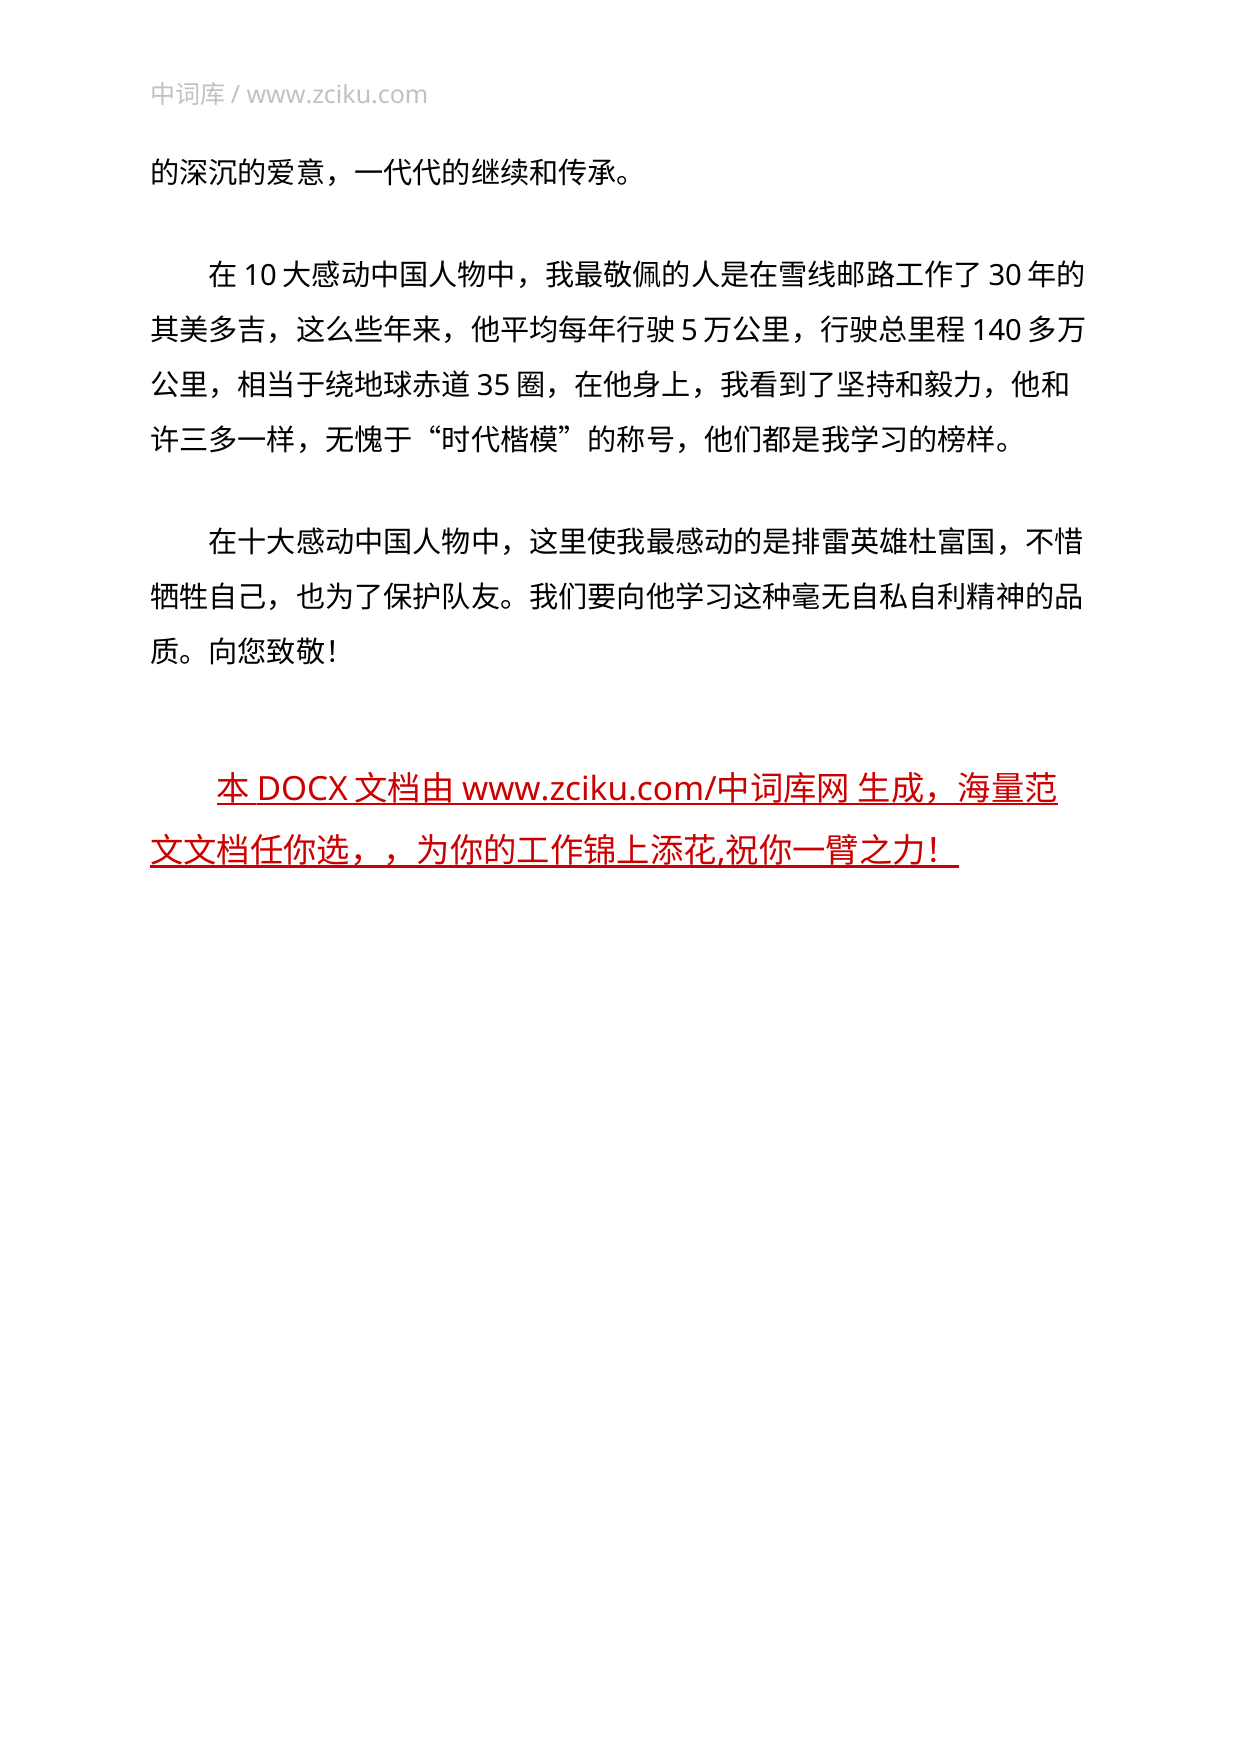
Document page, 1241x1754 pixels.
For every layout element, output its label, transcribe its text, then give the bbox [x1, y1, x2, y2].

text 在10大感动中国人物中，我最敬佩的人是在雪线邮路工作了30年的其美多吉，这么些年来，他平均每年行驶5万公里，行驶总里程140多万公里，相当于绕地球赤道35圈，在他身上，我看到了坚持和毅力，他和许三多一样，无愧于“时代楷模”的称号，他们都是我学习的榜样。 [150, 252, 1090, 459]
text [150, 150, 1090, 192]
text 本DOCX文档由 www.zciku.com/中词库网 生成，海量范文文档任你选，，为你的工作锦上添花,祝你一臂之力！ [150, 761, 1090, 873]
text 在十大感动中国人物中，这里使我最感动的是排雷英雄杜富国，不惜牺牲自己，也为了保护队友。我们要向他学习这种毫无自私自利精神的品质。向您致敬！ [150, 518, 1090, 671]
